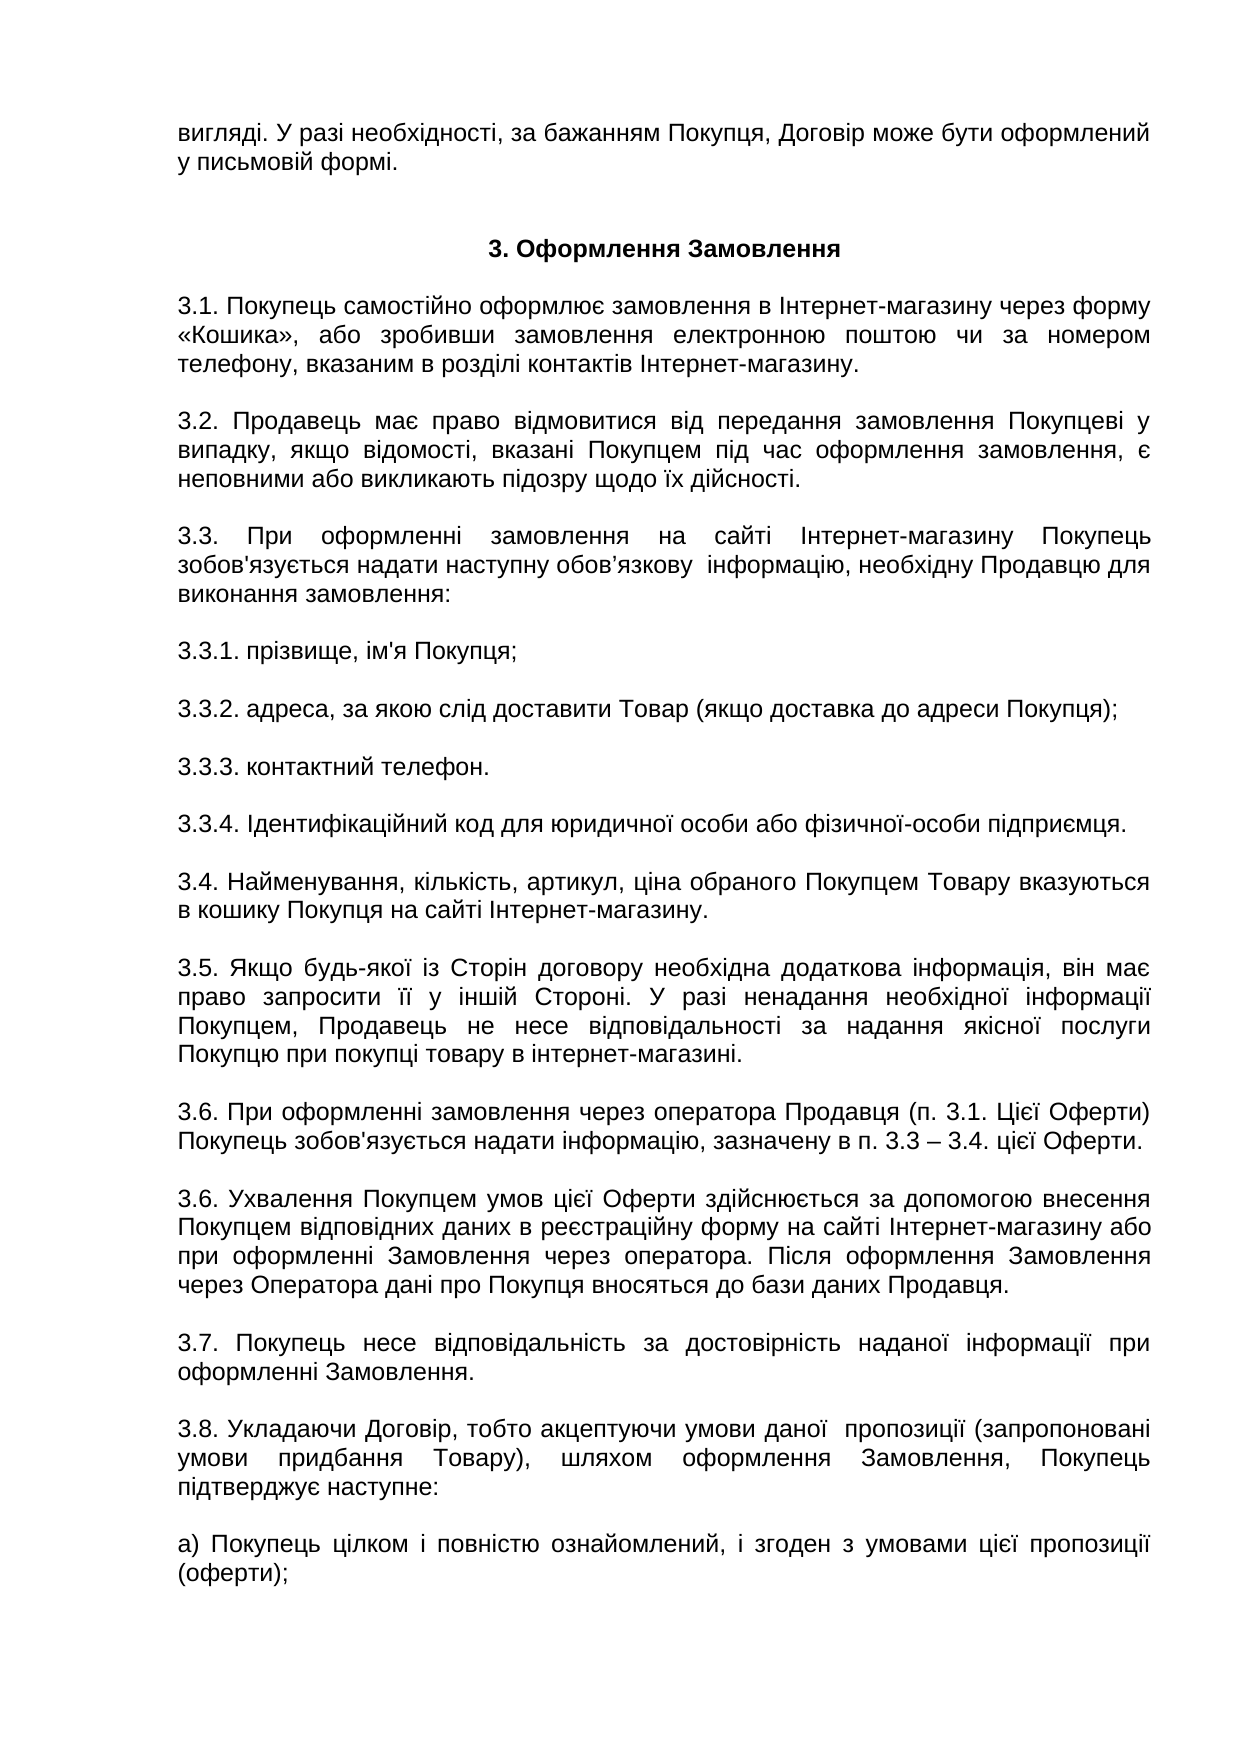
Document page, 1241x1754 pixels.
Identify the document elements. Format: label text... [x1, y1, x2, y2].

text 3.5. Якщо будь-якої із Сторін договору необхідна додаткова інформація, він має право запросити її у іншій Стороні. У разі ненадання необхідної інформації Покупцем, Продавець не несе відповідальності за надання якісної послуги Покупцю при покупці товару в інтернет-магазині. [177, 924, 1152, 1068]
text а) Покупець цілком і повністю ознайомлений, і згоден з умовами цієї пропозиції (оферти); [177, 1501, 1152, 1587]
text 3.3.1. прізвище, ім'я Покупця; [177, 607, 1152, 665]
text 3.1. Покупець самостійно оформлює замовлення в Інтернет-магазину через форму «Кошика», або зробивши замовлення електронною поштою чи за номером телефону, вказаним в розділі контактів Інтернет-магазину. [177, 291, 1152, 377]
text 3.3.3. контактний телефон. [177, 723, 1152, 780]
text 3.8. Укладаючи Договір, тобто акцептуючи умови даної пропозиції (запропоновані умови придбання Товару), шляхом оформлення Замовлення, Покупець підтверджує наступне: [177, 1385, 1152, 1501]
text 3.6. Ухвалення Покупцем умов цієї Оферти здійснюється за допомогою внесення Покупцем відповідних даних в реєстраційну форму на сайті Інтернет-магазину або при оформленні Замовлення через оператора. Після оформлення Замовлення через Оператора дані про Покупця вносяться до бази даних Продавця. [177, 1155, 1152, 1299]
text 3.4. Найменування, кількість, артикул, ціна обраного Покупцем Товару вказуються в кошику Покупця на сайті Інтернет-магазину. [177, 838, 1152, 924]
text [177, 118, 1152, 176]
text 3.3.2. адреса, за якою слід доставити Товар (якщо доставка до адреси Покупця); [177, 665, 1152, 723]
text 3. Оформлення Замовлення [177, 233, 1152, 291]
text 3.2. Продавець має право відмовитися від передання замовлення Покупцеві у випадку, якщо відомості, вказані Покупцем під час оформлення замовлення, є неповними або викликають підозру щодо їх дійсності. [177, 406, 1152, 492]
text 3.3.4. Ідентифікаційний код для юридичної особи або фізичної-особи підприємця. [177, 809, 1152, 838]
text 3.6. При оформленні замовлення через оператора Продавця (п. 3.1. Цієї Оферти) Покупець зобов'язується надати інформацію, зазначену в п. 3.3 – 3.4. цієї Оферти. [177, 1068, 1152, 1155]
text 3.3. При оформленні замовлення на сайті Інтернет-магазину Покупець зобов'язується надати наступну обов’язкову інформацію, необхідну Продавцю для виконання замовлення: [177, 492, 1152, 607]
text 3.7. Покупець несе відповідальність за достовірність наданої інформації при оформленні Замовлення. [177, 1299, 1152, 1385]
